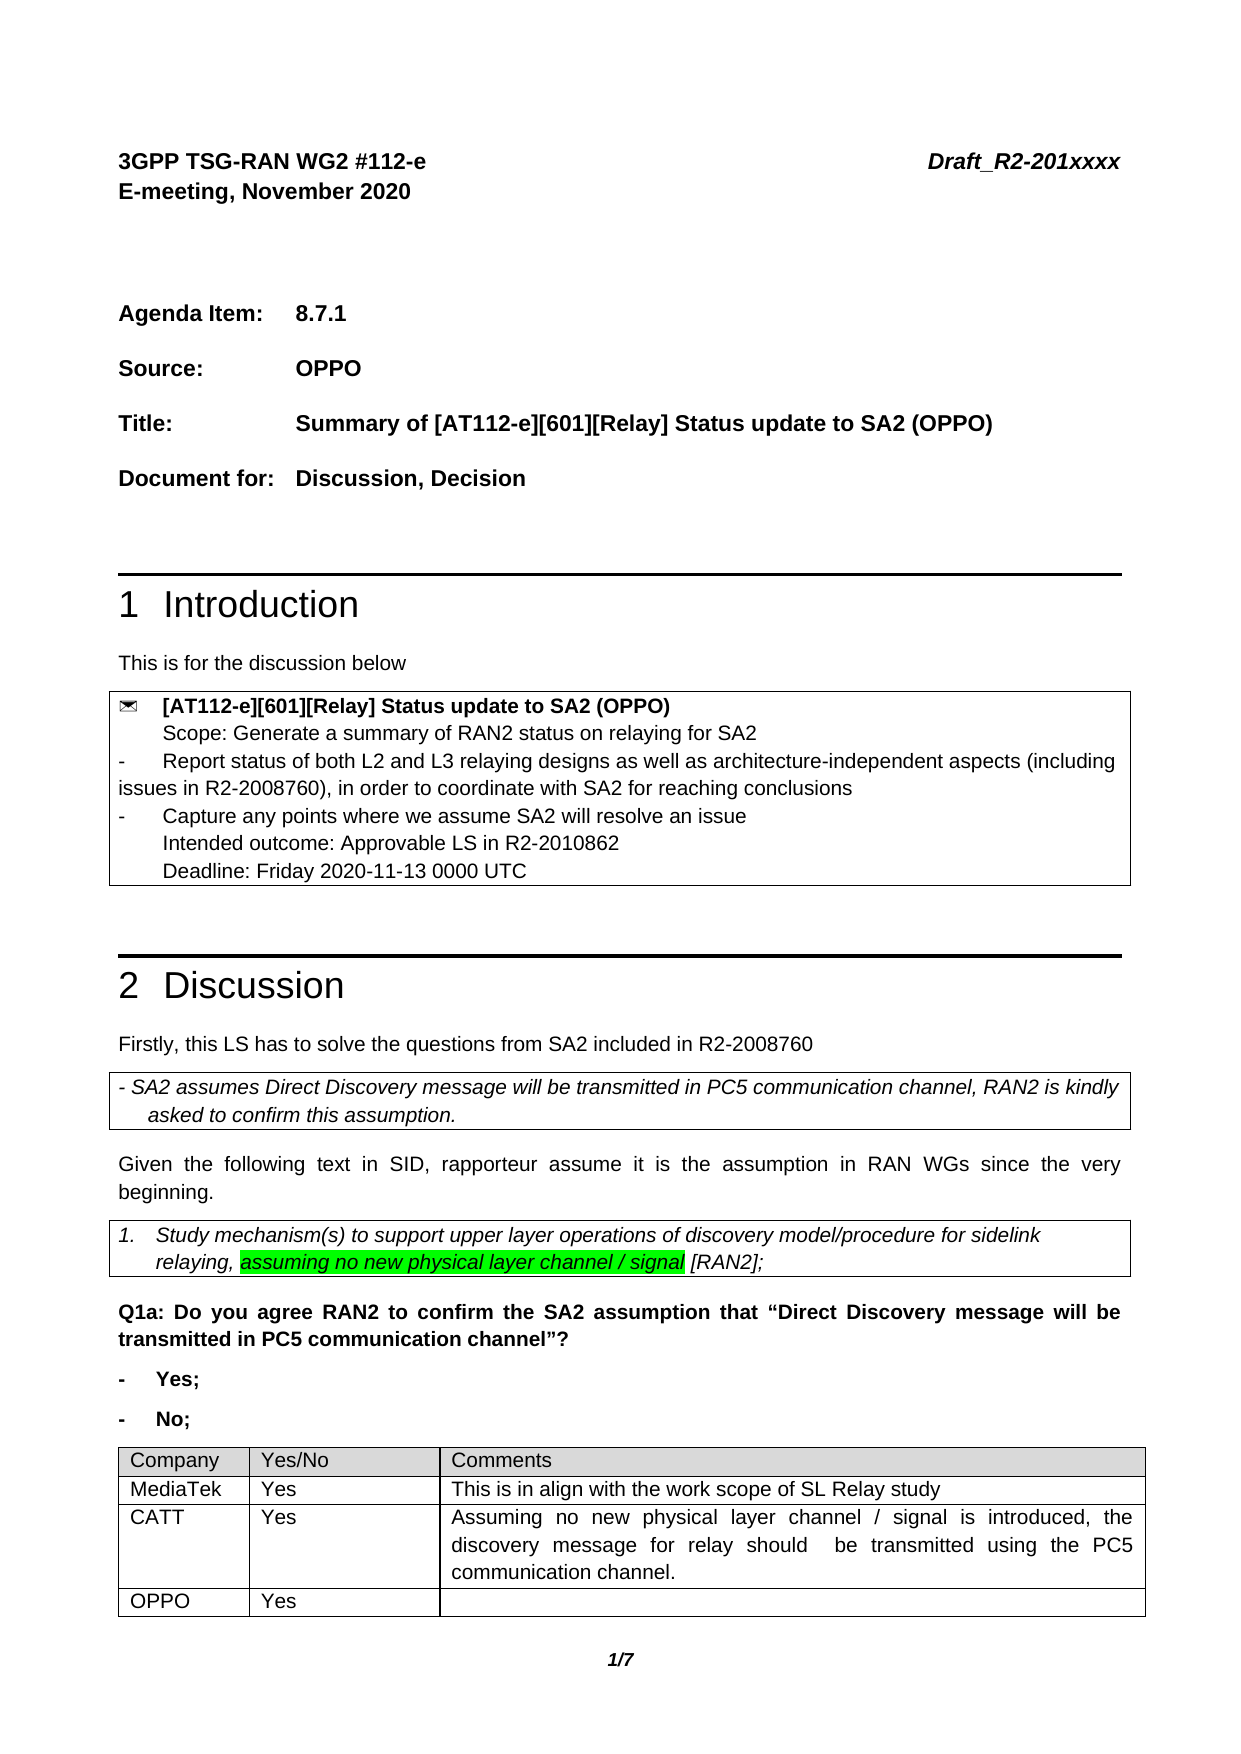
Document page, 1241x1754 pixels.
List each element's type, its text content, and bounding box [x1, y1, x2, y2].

table_header Comments [441, 1448, 1145, 1476]
list Capture any points where we assume SA2 will resolve an issue [110, 801, 1130, 828]
text Deadline: Friday 2020-11-13 0000 UTC [110, 856, 1130, 885]
table_cell Yes [250, 1477, 439, 1504]
table_header Company [119, 1448, 249, 1476]
table_cell Yes [250, 1589, 439, 1616]
table_cell Assuming no new physical layer channel / signal is introduced, the discovery message for relay should be transmitted using the PC5 communication channel. [441, 1505, 1145, 1588]
text E-meeting, November 2020 [118, 178, 1122, 204]
table_cell This is in align with the work scope of SL Relay study [441, 1477, 1145, 1504]
text Firstly, this LS has to solve the questions from SA2 included in R2-2008760 [118, 1032, 1122, 1056]
text Q1a: Do you agree RAN2 to confirm the SA2 assumption that “Direct Discovery message will be transmitted in PC5 communication channel”? [118, 1299, 1122, 1351]
table_cell MediaTek [119, 1477, 249, 1504]
subtitle Introduction [118, 576, 1122, 625]
text - SA2 assumes Direct Discovery message will be transmitted in PC5 communication channel, RAN2 is kindly asked to confirm this assumption. [110, 1073, 1130, 1129]
list No; [118, 1407, 1122, 1431]
list Study mechanism(s) to support upper layer operations of discovery model/procedure for sidelink relaying, assuming no new physical layer channel / signal [RAN2]; [110, 1221, 1130, 1276]
subtitle Discussion [118, 958, 1122, 1007]
text Scope: Generate a summary of RAN2 status on relaying for SA2 [110, 718, 1130, 745]
text 3GPP TSG-RAN WG2 #112-e Draft_R2-201xxxx [118, 148, 1122, 174]
list Yes; [118, 1367, 1122, 1391]
text Title: Summary of [AT112-e][601][Relay] Status update to SA2 (OPPO) [118, 410, 1122, 436]
text This is for the discussion below [118, 651, 1122, 674]
table_cell [441, 1589, 1145, 1616]
table_cell Yes [250, 1505, 439, 1588]
text [AT112-e][601][Relay] Status update to SA2 (OPPO) [110, 692, 1130, 718]
text Intended outcome: Approvable LS in R2-2010862 [110, 828, 1130, 855]
table_cell CATT [119, 1505, 249, 1588]
text Source: OPPO [118, 355, 1122, 381]
text Given the following text in SID, rapporteur assume it is the assumption in RAN WGs since the very beginning. [118, 1152, 1122, 1203]
list Report status of both L2 and L3 relaying designs as well as architecture-independent aspects (including issues in R2-2008760), in order to coordinate with SA2 for reaching conclusions [110, 746, 1130, 800]
text Document for: Discussion, Decision [118, 465, 1122, 491]
table_header Yes/No [250, 1448, 439, 1476]
table_cell OPPO [119, 1589, 249, 1616]
text Agenda Item: 8.7.1 [118, 299, 1122, 326]
